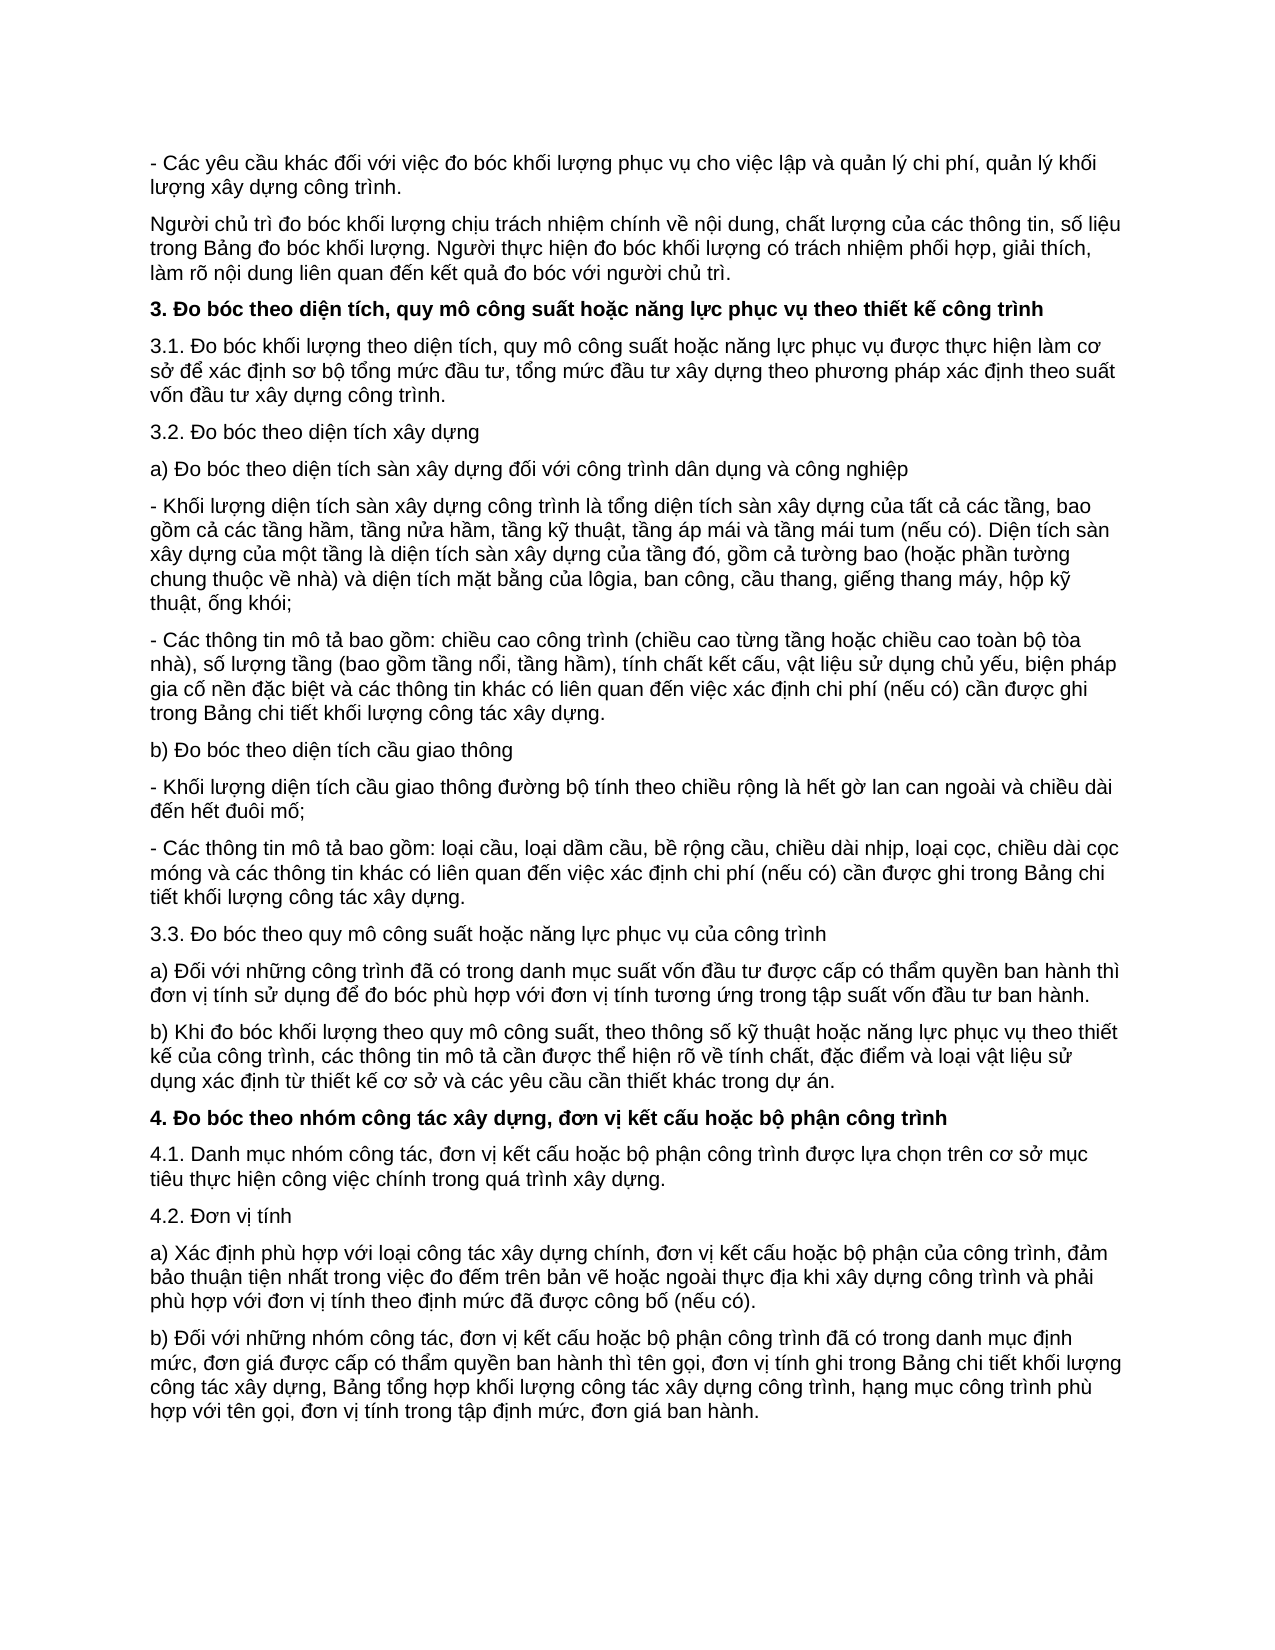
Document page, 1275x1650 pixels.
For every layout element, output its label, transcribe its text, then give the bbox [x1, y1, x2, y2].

text 4. Đo bóc theo nhóm công tác xây dựng, đơn vị kết cấu hoặc bộ phận công trình [150, 1105, 1125, 1129]
text - Khối lượng diện tích cầu giao thông đường bộ tính theo chiều rộng là hết gờ lan can ngoài và chiều dài đến hết đuôi mố; [150, 774, 1125, 823]
text 3.1. Đo bóc khối lượng theo diện tích, quy mô công suất hoặc năng lực phục vụ được thực hiện làm cơ sở để xác định sơ bộ tổng mức đầu tư, tổng mức đầu tư xây dựng theo phương pháp xác định theo suất vốn đầu tư xây dựng công trình. [150, 334, 1125, 407]
text 4.2. Đơn vị tính [150, 1203, 1125, 1227]
text Người chủ trì đo bóc khối lượng chịu trách nhiệm chính về nội dung, chất lượng của các thông tin, số liệu trong Bảng đo bóc khối lượng. Người thực hiện đo bóc khối lượng có trách nhiệm phối hợp, giải thích, làm rõ nội dung liên quan đến kết quả đo bóc với người chủ trì. [150, 211, 1125, 284]
text 4.1. Danh mục nhóm công tác, đơn vị kết cấu hoặc bộ phận công trình được lựa chọn trên cơ sở mục tiêu thực hiện công việc chính trong quá trình xây dựng. [150, 1142, 1125, 1191]
text - Các thông tin mô tả bao gồm: chiều cao công trình (chiều cao từng tầng hoặc chiều cao toàn bộ tòa nhà), số lượng tầng (bao gồm tầng nổi, tầng hầm), tính chất kết cấu, vật liệu sử dụng chủ yếu, biện pháp gia cố nền đặc biệt và các thông tin khác có liên quan đến việc xác định chi phí (nếu có) cần được ghi trong Bảng chi tiết khối lượng công tác xây dựng. [150, 627, 1125, 725]
text b) Đo bóc theo diện tích cầu giao thông [150, 737, 1125, 762]
text 3.2. Đo bóc theo diện tích xây dựng [150, 419, 1125, 444]
text a) Đối với những công trình đã có trong danh mục suất vốn đầu tư được cấp có thẩm quyền ban hành thì đơn vị tính sử dụng để đo bóc phù hợp với đơn vị tính tương ứng trong tập suất vốn đầu tư ban hành. [150, 958, 1125, 1007]
text a) Xác định phù hợp với loại công tác xây dựng chính, đơn vị kết cấu hoặc bộ phận của công trình, đảm bảo thuận tiện nhất trong việc đo đếm trên bản vẽ hoặc ngoài thực địa khi xây dựng công trình và phải phù hợp với đơn vị tính theo định mức đã được công bố (nếu có). [150, 1240, 1125, 1313]
text 3.3. Đo bóc theo quy mô công suất hoặc năng lực phục vụ của công trình [150, 921, 1125, 946]
text - Khối lượng diện tích sàn xây dựng công trình là tổng diện tích sàn xây dựng của tất cả các tầng, bao gồm cả các tầng hầm, tầng nửa hầm, tầng kỹ thuật, tầng áp mái và tầng mái tum (nếu có). Diện tích sàn xây dựng của một tầng là diện tích sàn xây dựng của tầng đó, gồm cả tường bao (hoặc phần tường chung thuộc về nhà) và diện tích mặt bằng của lôgia, ban công, cầu thang, giếng thang máy, hộp kỹ thuật, ống khói; [150, 493, 1125, 615]
text a) Đo bóc theo diện tích sàn xây dựng đối với công trình dân dụng và công nghiệp [150, 456, 1125, 481]
text - Các yêu cầu khác đối với việc đo bóc khối lượng phục vụ cho việc lập và quản lý chi phí, quản lý khối lượng xây dựng công trình. [150, 150, 1125, 199]
text - Các thông tin mô tả bao gồm: loại cầu, loại dầm cầu, bề rộng cầu, chiều dài nhịp, loại cọc, chiều dài cọc móng và các thông tin khác có liên quan đến việc xác định chi phí (nếu có) cần được ghi trong Bảng chi tiết khối lượng công tác xây dựng. [150, 836, 1125, 909]
text 3. Đo bóc theo diện tích, quy mô công suất hoặc năng lực phục vụ theo thiết kế công trình [150, 297, 1125, 321]
text b) Khi đo bóc khối lượng theo quy mô công suất, theo thông số kỹ thuật hoặc năng lực phục vụ theo thiết kế của công trình, các thông tin mô tả cần được thể hiện rõ về tính chất, đặc điểm và loại vật liệu sử dụng xác định từ thiết kế cơ sở và các yêu cầu cần thiết khác trong dự án. [150, 1019, 1125, 1092]
text b) Đối với những nhóm công tác, đơn vị kết cấu hoặc bộ phận công trình đã có trong danh mục định mức, đơn giá được cấp có thẩm quyền ban hành thì tên gọi, đơn vị tính ghi trong Bảng chi tiết khối lượng công tác xây dựng, Bảng tổng hợp khối lượng công tác xây dựng công trình, hạng mục công trình phù hợp với tên gọi, đơn vị tính trong tập định mức, đơn giá ban hành. [150, 1326, 1125, 1423]
